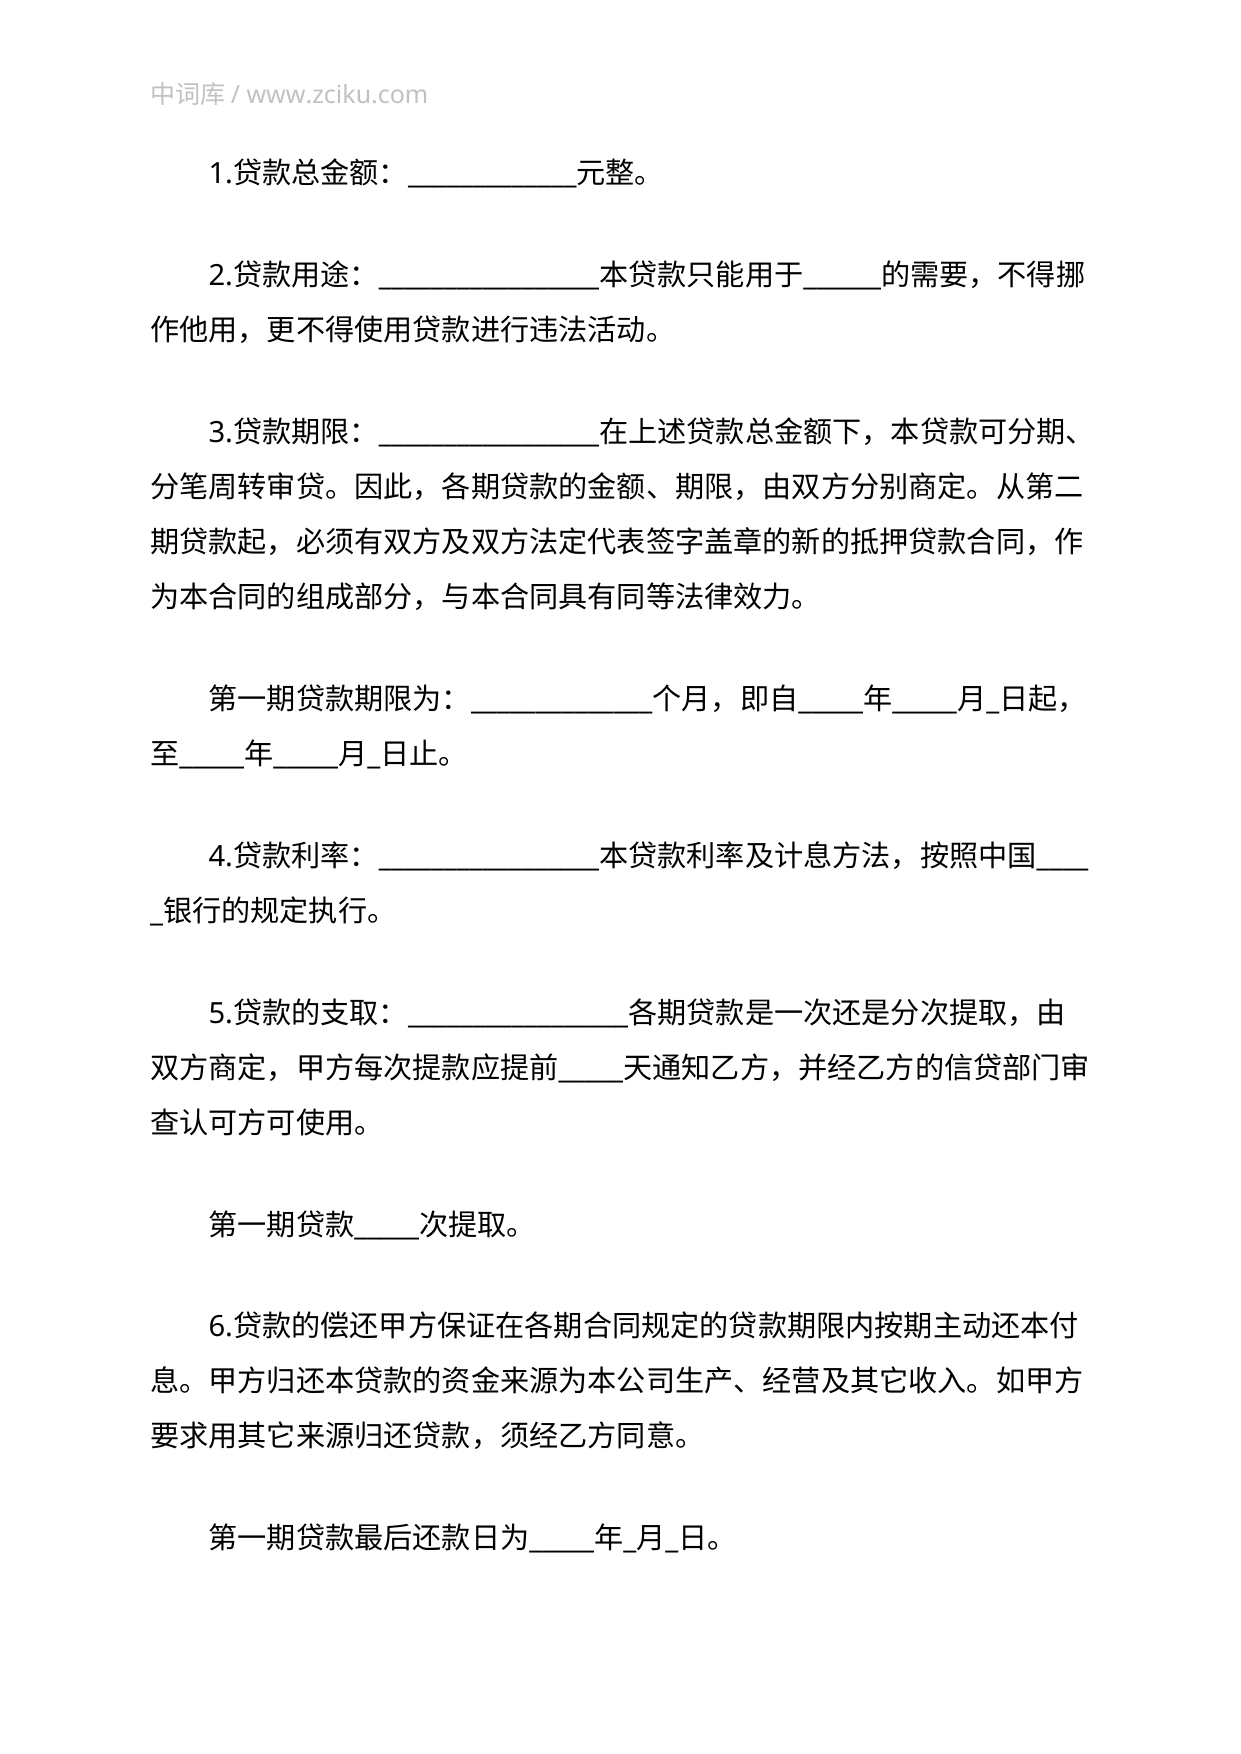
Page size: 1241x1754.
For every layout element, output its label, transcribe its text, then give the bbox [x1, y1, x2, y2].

text 第一期贷款最后还款日为_____年_月_日。 [150, 1515, 1090, 1557]
text 4.贷款利率：_________________本贷款利率及计息方法，按照中国_____银行的规定执行。 [150, 832, 1090, 930]
text 5.贷款的支取：_________________各期贷款是一次还是分次提取，由双方商定，甲方每次提款应提前_____天通知乙方，并经乙方的信贷部门审查认可方可使用。 [150, 989, 1090, 1142]
text 第一期贷款_____次提取。 [150, 1201, 1090, 1243]
text 6.贷款的偿还甲方保证在各期合同规定的贷款期限内按期主动还本付息。甲方归还本贷款的资金来源为本公司生产、经营及其它收入。如甲方要求用其它来源归还贷款，须经乙方同意。 [150, 1303, 1090, 1455]
text 2.贷款用途：_________________本贷款只能用于______的需要，不得挪作他用，更不得使用贷款进行违法活动。 [150, 252, 1090, 349]
text 1.贷款总金额：_____________元整。 [150, 150, 1090, 192]
text 第一期贷款期限为：______________个月，即自_____年_____月_日起，至_____年_____月_日止。 [150, 675, 1090, 773]
text 3.贷款期限：_________________在上述贷款总金额下，本贷款可分期、分笔周转审贷。因此，各期贷款的金额、期限，由双方分别商定。从第二期贷款起，必须有双方及双方法定代表签字盖章的新的抵押贷款合同，作为本合同的组成部分，与本合同具有同等法律效力。 [150, 409, 1090, 616]
